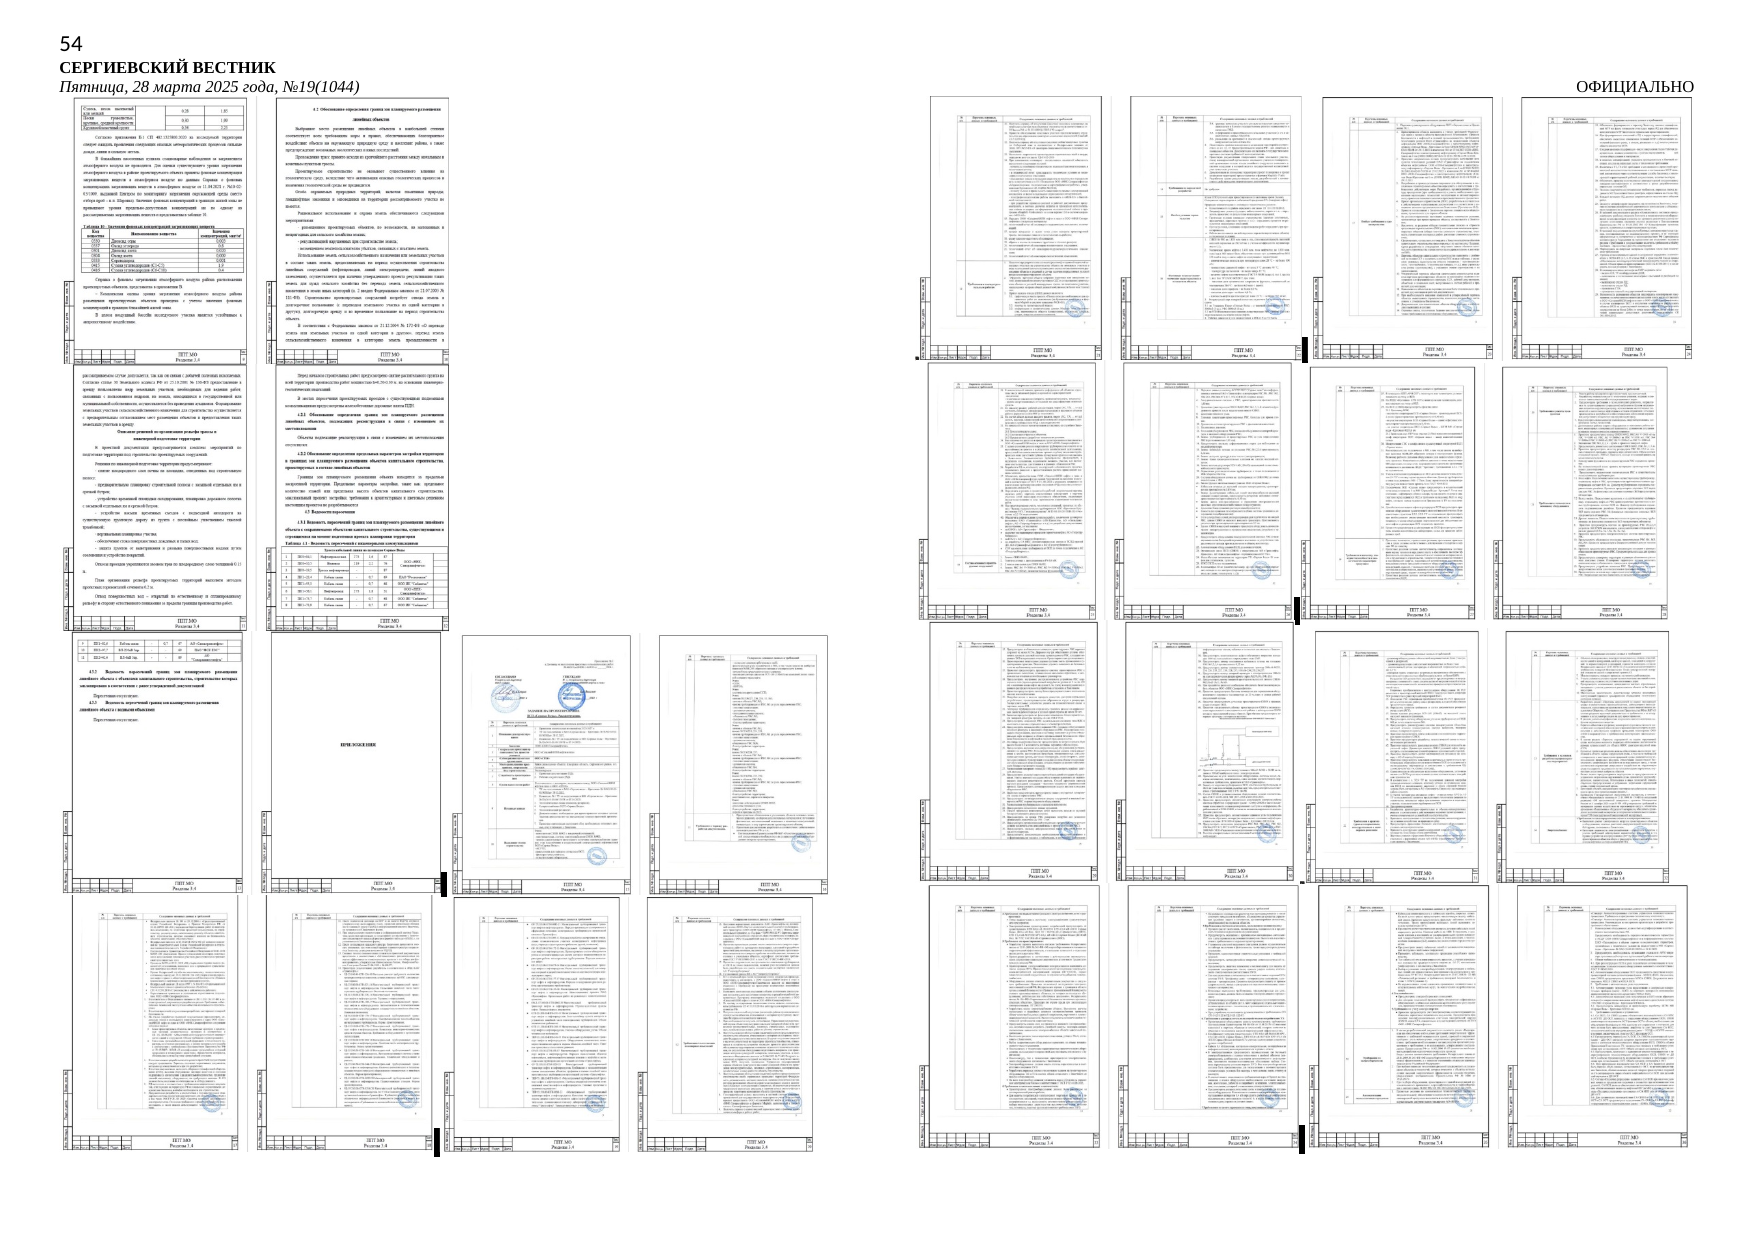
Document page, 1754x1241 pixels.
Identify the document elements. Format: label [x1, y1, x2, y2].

picture [1300, 363, 1668, 620]
picture [439, 897, 814, 1152]
picture [1300, 628, 1689, 1149]
picture [59, 96, 449, 1152]
picture [1307, 97, 1694, 361]
picture [447, 633, 830, 895]
picture [915, 96, 1302, 1149]
